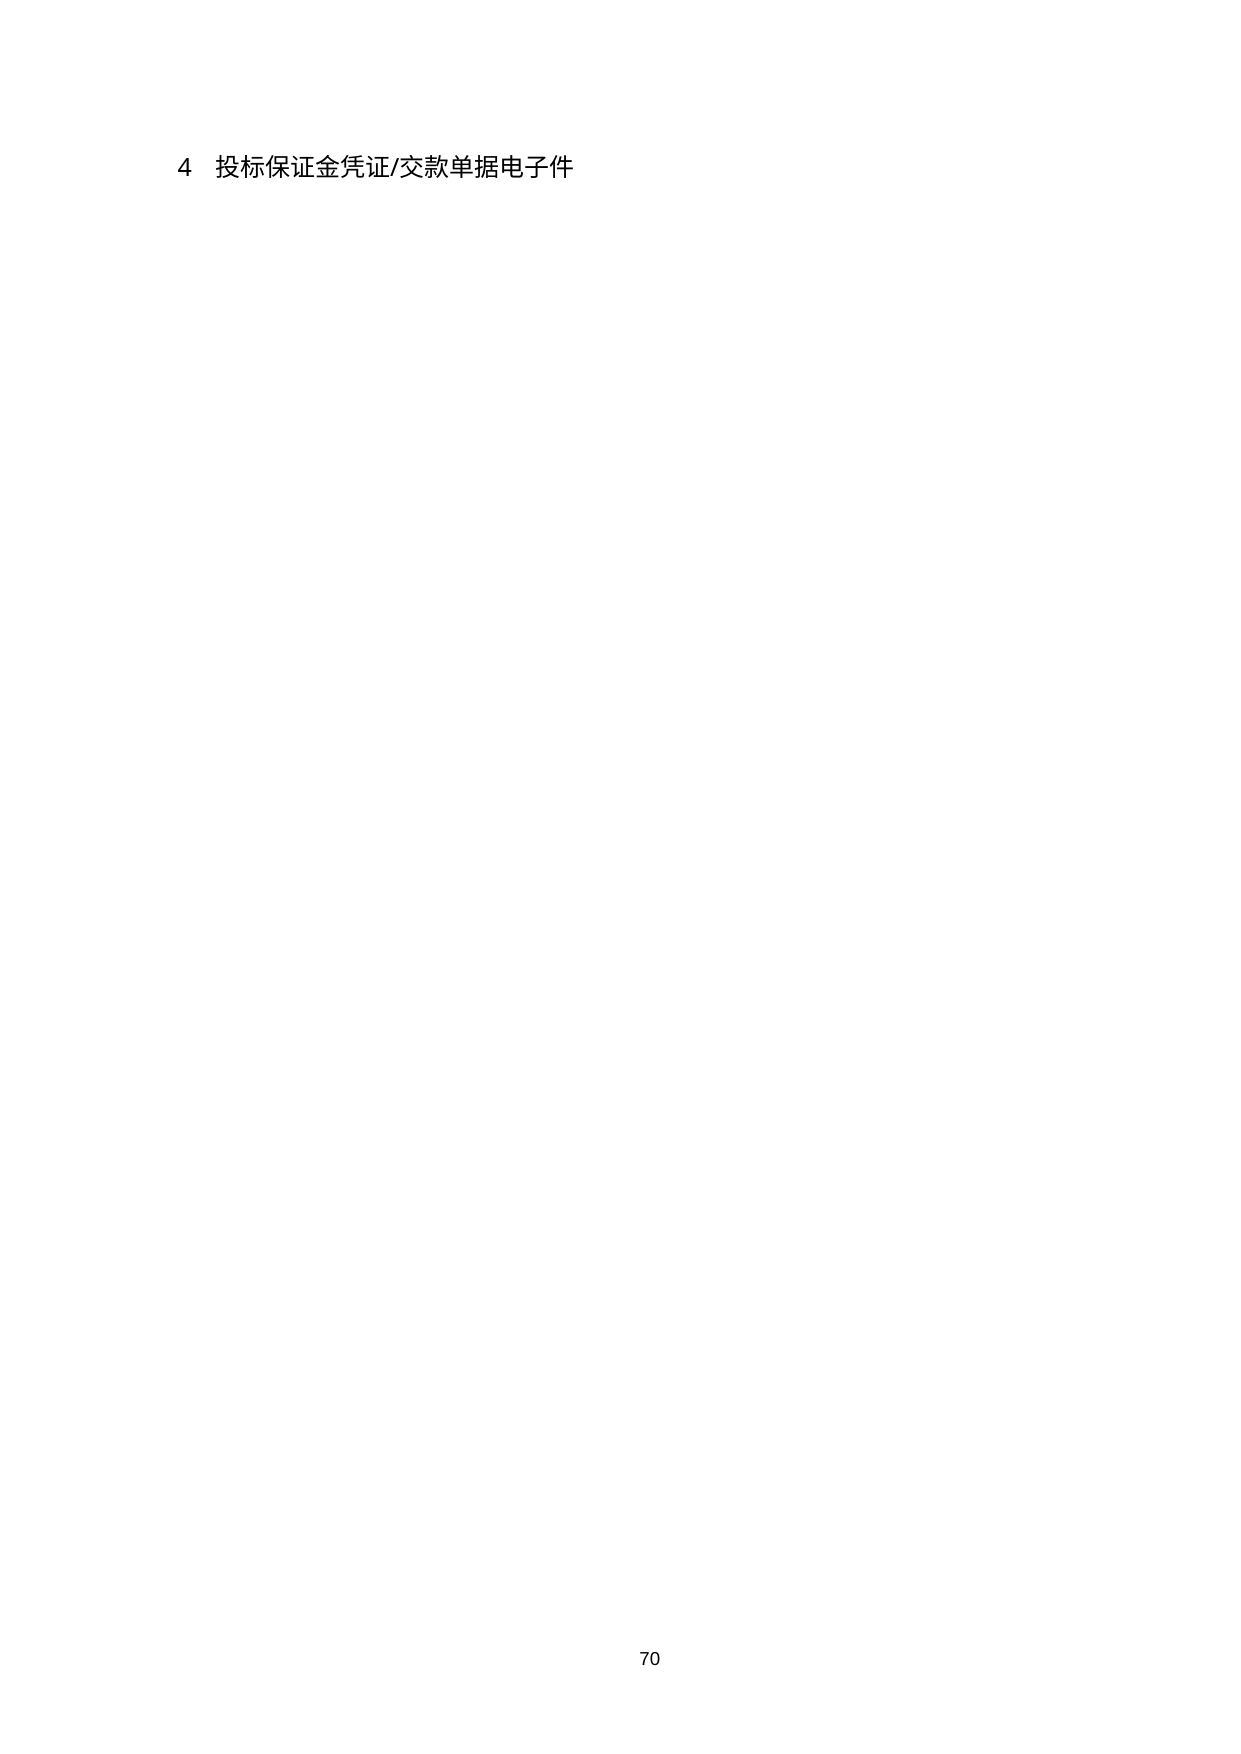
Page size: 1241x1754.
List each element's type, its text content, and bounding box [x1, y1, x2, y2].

list 投标保证金凭证/交款单据电子件 [177, 148, 1122, 184]
